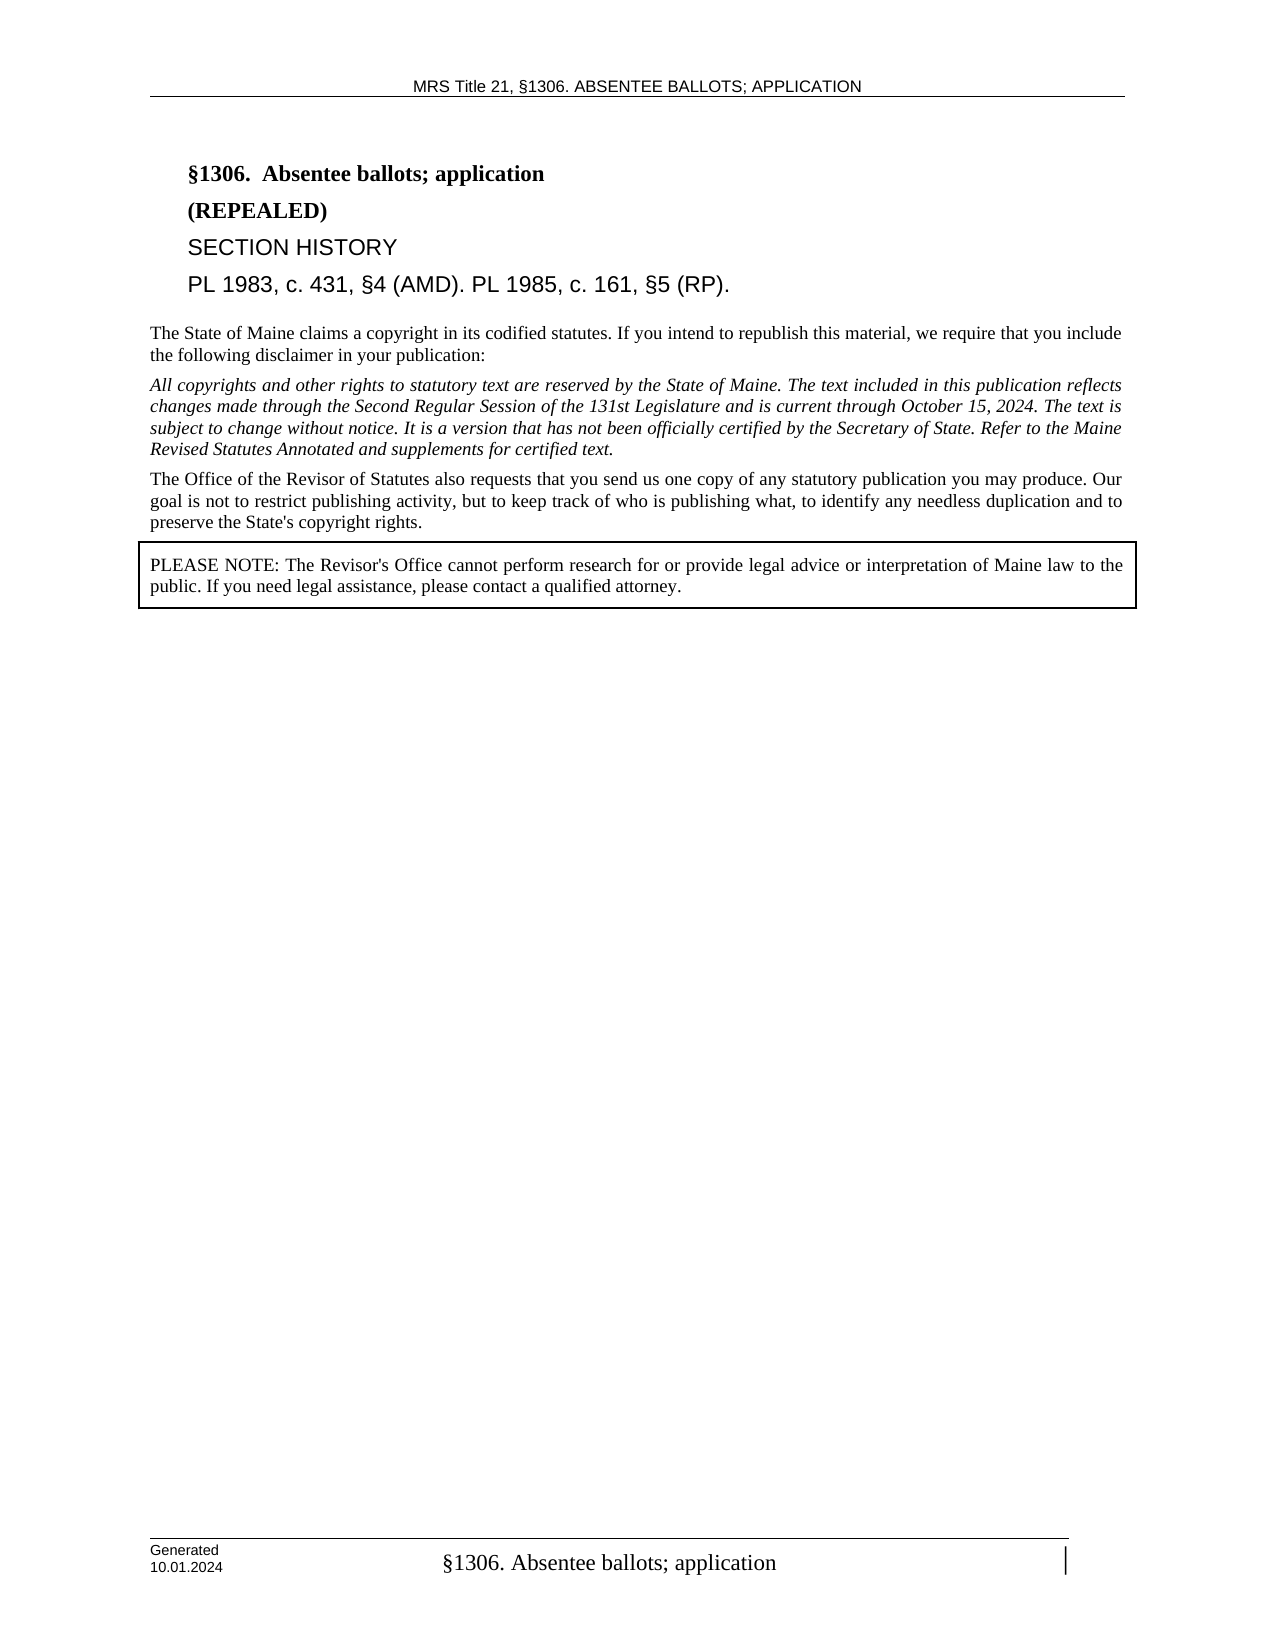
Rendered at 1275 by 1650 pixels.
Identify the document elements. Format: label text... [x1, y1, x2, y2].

text SECTION HISTORY [187, 234, 1125, 260]
text PL 1983, c. 431, §4 (AMD). PL 1985, c. 161, §5 (RP). [187, 271, 1125, 297]
text The State of Maine claims a copyright in its codified statutes. If you intend to republish this material, we require that you include the following disclaimer in your publication: [150, 322, 1125, 365]
text PLEASE NOTE: The Revisor's Office cannot perform research for or provide legal advice or interpretation of Maine law to the public. If you need legal assistance, please contact a qualified attorney. [140, 543, 1135, 607]
text All copyrights and other rights to statutory text are reserved by the State of Maine. The text included in this publication reflects changes made through the Second Regular Session of the 131st Legislature and is current through October 15, 2024 . The text is subject to change without notice. It is a version that has not been officially certified by the Secretary of State. Refer to the Maine Revised Statutes Annotated and supplements for certified text. [150, 373, 1125, 460]
text §1306. Absentee ballots; application [187, 160, 1125, 187]
text (REPEALED) [187, 197, 1125, 223]
text The Office of the Revisor of Statutes also requests that you send us one copy of any statutory publication you may produce. Our goal is not to restrict publishing activity, but to keep track of who is publishing what, to identify any needless duplication and to preserve the State's copyright rights. [150, 468, 1125, 533]
